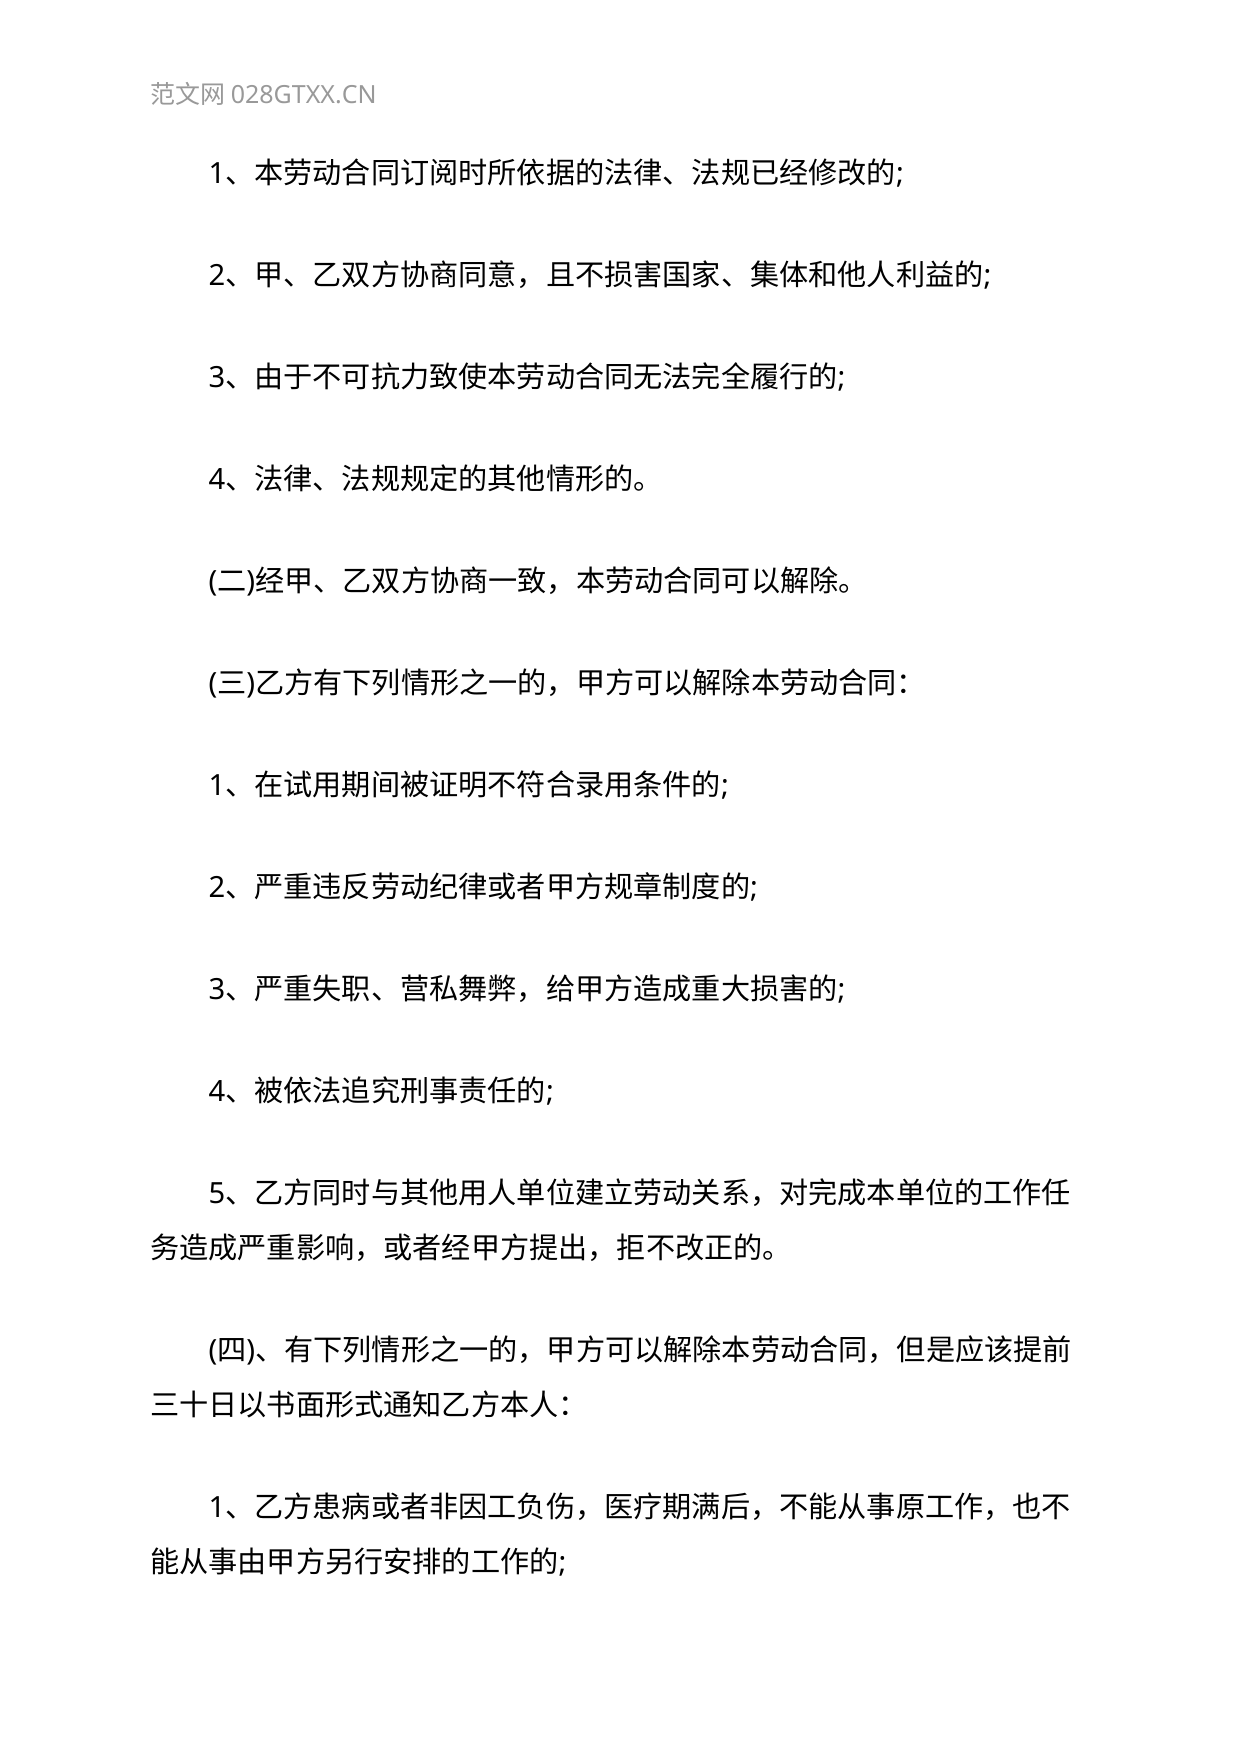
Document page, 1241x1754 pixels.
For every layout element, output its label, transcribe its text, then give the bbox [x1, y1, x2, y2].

text 1、乙方患病或者非因工负伤，医疗期满后，不能从事原工作，也不能从事由甲方另行安排的工作的; [150, 1483, 1090, 1581]
text 3、由于不可抗力致使本劳动合同无法完全履行的; [150, 354, 1090, 396]
text 1、在试用期间被证明不符合录用条件的; [150, 762, 1090, 804]
text (三)乙方有下列情形之一的，甲方可以解除本劳动合同： [150, 660, 1090, 702]
text 4、法律、法规规定的其他情形的。 [150, 456, 1090, 498]
text 2、甲、乙双方协商同意，且不损害国家、集体和他人利益的; [150, 252, 1090, 294]
text 2、严重违反劳动纪律或者甲方规章制度的; [150, 864, 1090, 906]
text 1、本劳动合同订阅时所依据的法律、法规已经修改的; [150, 150, 1090, 192]
text 5、乙方同时与其他用人单位建立劳动关系，对完成本单位的工作任务造成严重影响，或者经甲方提出，拒不改正的。 [150, 1170, 1090, 1267]
text (四)、有下列情形之一的，甲方可以解除本劳动合同，但是应该提前三十日以书面形式通知乙方本人： [150, 1327, 1090, 1424]
text (二)经甲、乙双方协商一致，本劳动合同可以解除。 [150, 558, 1090, 600]
text 3、严重失职、营私舞弊，给甲方造成重大损害的; [150, 966, 1090, 1008]
text 4、被依法追究刑事责任的; [150, 1068, 1090, 1110]
